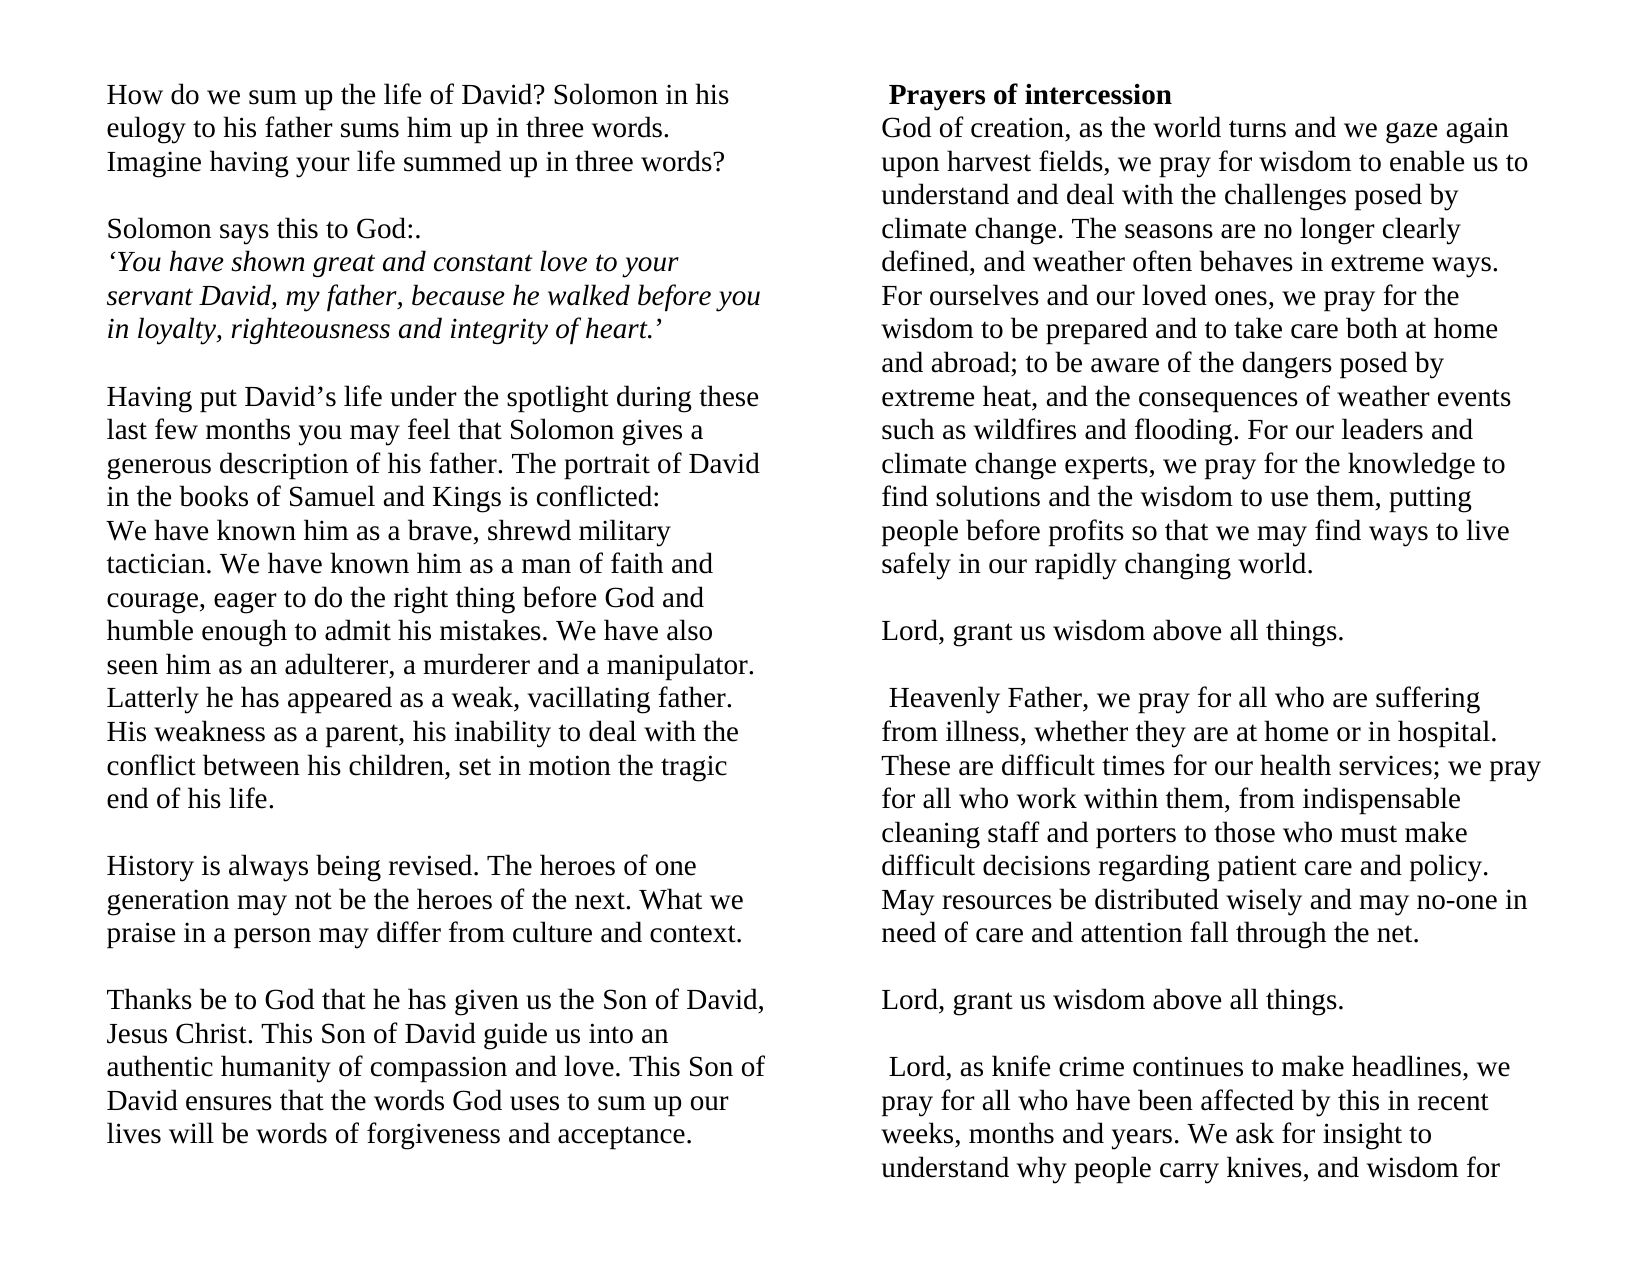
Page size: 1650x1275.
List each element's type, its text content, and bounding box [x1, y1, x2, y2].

text Lord, grant us wisdom above all things. [881, 982, 1544, 1016]
text God of creation, as the world turns and we gaze again upon harvest fields, we pray for wisdom to enable us to understand and deal with the challenges posed by climate change. The seasons are no longer clearly defined, and weather often behaves in extreme ways. For ourselves and our loved ones, we pray for the wisdom to be prepared and to take care both at home and abroad; to be aware of the dangers posed by extreme heat, and the consequences of weather events such as wildfires and flooding. For our leaders and climate change experts, we pray for the knowledge to find solutions and the wisdom to use them, putting people before profits so that we may find ways to live safely in our rapidly changing world. [881, 110, 1544, 580]
text History is always being revised. The heroes of one generation may not be the heroes of the next. What we praise in a person may differ from culture and context. [106, 848, 769, 949]
text Heavenly Father, we pray for all who are suffering from illness, whether they are at home or in hospital. These are difficult times for our health services; we pray for all who work within them, from indispensable cleaning staff and porters to those who must make difficult decisions regarding patient care and policy. May resources be distributed wisely and may no-one in need of care and attention fall through the net. [881, 681, 1544, 949]
text How do we sum up the life of David? Solomon in his eulogy to his father sums him up in three words. Imagine having your life summed up in three words? [106, 77, 769, 177]
text Prayers of intercession [881, 77, 1544, 110]
text We have known him as a brave, shrewd military tactician. We have known him as a man of faith and courage, eager to do the right thing before God and humble enough to admit his mistakes. We have also seen him as an adulterer, a murderer and a manipulator. Latterly he has appeared as a weak, vacillating father. His weakness as a parent, his inability to deal with the conflict between his children, set in motion the tragic end of his life. [106, 513, 769, 815]
text Thanks be to God that he has given us the Son of David, Jesus Christ. This Son of David guide us into an authentic humanity of compassion and love. This Son of David ensures that the words God uses to sum up our lives will be words of forgiveness and acceptance. [106, 982, 769, 1150]
text Having put David’s life under the spotlight during these last few months you may feel that Solomon gives a generous description of his father. The portrait of David in the books of Samuel and Kings is conflicted: [106, 379, 769, 513]
text Solomon says this to God:. [106, 211, 769, 244]
text Lord, grant us wisdom above all things. [881, 613, 1544, 647]
text ‘You have shown great and constant love to your servant David, my father, because he walked before you in loyalty, righteousness and integrity of heart.’ [106, 244, 769, 345]
